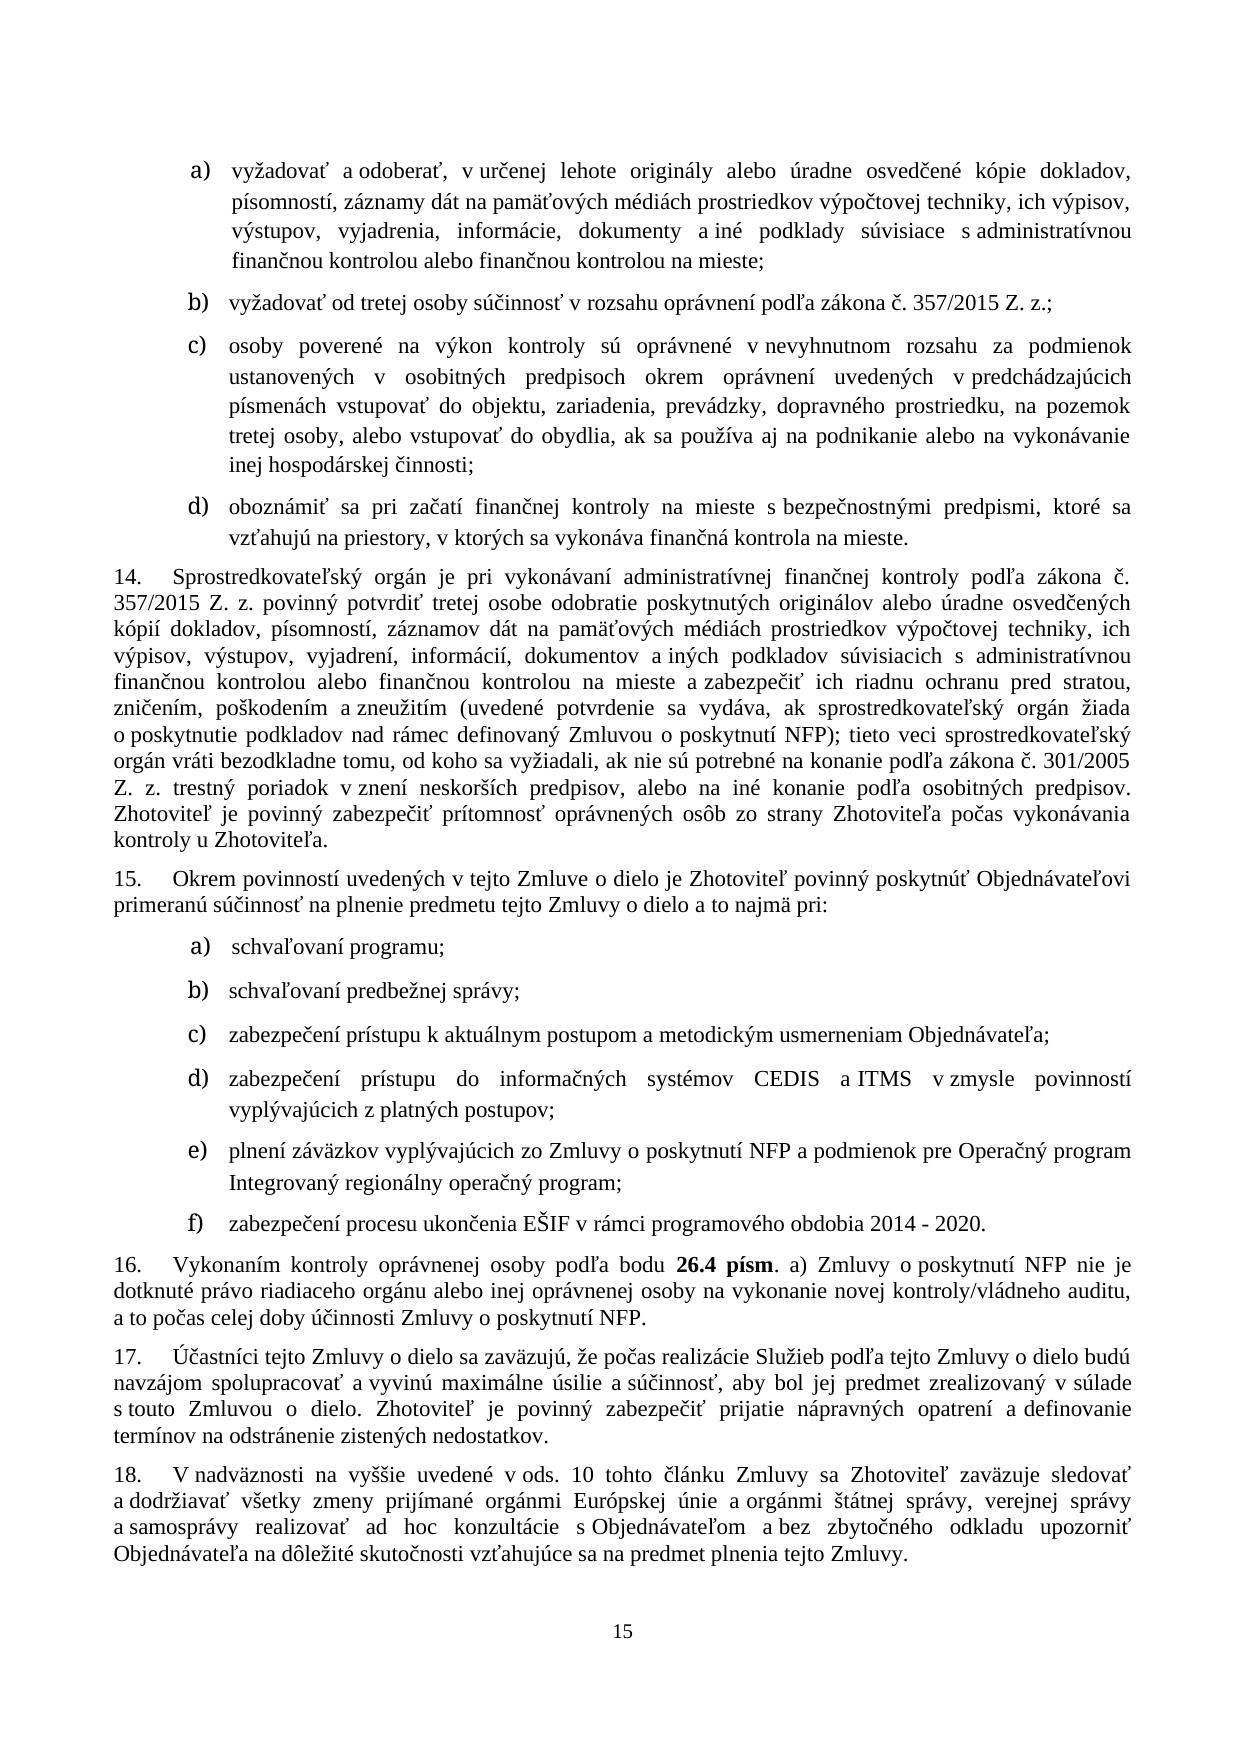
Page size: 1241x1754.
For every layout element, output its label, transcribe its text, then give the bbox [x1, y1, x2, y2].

subtitle Sprostredkovateľský orgán je pri vykonávaní administratívnej finančnej kontroly podľa zákona č. 357/2015 Z. z. povinný potvrdiť tretej osobe odobratie poskytnutých originálov alebo úradne osvedčených kópií dokladov, písomností, záznamov dát na pamäťových médiách prostriedkov výpočtovej techniky, ich výpisov, výstupov, vyjadrení, informácií, dokumentov a iných podkladov súvisiacich s administratívnou finančnou kontrolou alebo finančnou kontrolou na mieste a zabezpečiť ich riadnu ochranu pred stratou, zničením, poškodením a zneužitím (uvedené potvrdenie sa vydáva, ak sprostredkovateľský orgán žiada o poskytnutie podkladov nad rámec definovaný Zmluvou o poskytnutí NFP); tieto veci sprostredkovateľský orgán vráti bezodkladne tomu, od koho sa vyžiadali, ak nie sú potrebné na konanie podľa zákona č. 301/2005 Z. z. trestný poriadok v znení neskorších predpisov, alebo na iné konanie podľa osobitných predpisov. Zhotoviteľ je povinný zabezpečiť prítomnosť oprávnených osôb zo strany Zhotoviteľa počas vykonávania kontroly u Zhotoviteľa. [113, 563, 1132, 853]
list osoby poverené na výkon kontroly sú oprávnené v nevyhnutnom rozsahu za podmienok ustanovených v osobitných predpisoch okrem oprávnení uvedených v predchádzajúcich písmenách vstupovať do objektu, zariadenia, prevádzky, dopravného prostriedku, na pozemok tretej osoby, alebo vstupovať do obydlia, ak sa používa aj na podnikanie alebo na vykonávanie inej hospodárskej činnosti; [187, 329, 1132, 477]
list vyžadovať a odoberať, v určenej lehote originály alebo úradne osvedčené kópie dokladov, písomností, záznamy dát na pamäťových médiách prostriedkov výpočtovej techniky, ich výpisov, výstupov, vyjadrenia, informácie, dokumenty a iné podklady súvisiace s administratívnou finančnou kontrolou alebo finančnou kontrolou na mieste; [190, 154, 1132, 273]
list oboznámiť sa pri začatí finančnej kontroly na mieste s bezpečnostnými predpismi, ktoré sa vzťahujú na priestory, v ktorých sa vykonáva finančná kontrola na mieste. [187, 490, 1132, 550]
list schvaľovaní predbežnej správy; [187, 974, 1132, 1005]
list plnení záväzkov vyplývajúcich zo Zmluvy o poskytnutí NFP a podmienok pre Operačný program Integrovaný regionálny operačný program; [187, 1134, 1132, 1195]
subtitle V nadväznosti na vyššie uvedené v ods. 10 tohto článku Zmluvy sa Zhotoviteľ zaväzuje sledovať a dodržiavať všetky zmeny prijímané orgánmi Európskej únie a orgánmi štátnej správy, verejnej správy a samosprávy realizovať ad hoc konzultácie s Objednávateľom a bez zbytočného odkladu upozorniť Objednávateľa na dôležité skutočnosti vzťahujúce sa na predmet plnenia tejto Zmluvy. [113, 1461, 1132, 1566]
list zabezpečení prístupu k aktuálnym postupom a metodickým usmerneniam Objednávateľa; [187, 1018, 1132, 1049]
list schvaľovaní programu; [190, 930, 1132, 962]
list zabezpečení prístupu do informačných systémov CEDIS a ITMS v zmysle povinností vyplývajúcich z platných postupov; [187, 1062, 1132, 1122]
subtitle Okrem povinností uvedených v tejto Zmluve o dielo je Zhotoviteľ povinný poskytnúť Objednávateľovi primeranú súčinnosť na plnenie predmetu tejto Zmluvy o dielo a to najmä pri: [113, 865, 1132, 918]
subtitle Účastníci tejto Zmluvy o dielo sa zaväzujú, že počas realizácie Služieb podľa tejto Zmluvy o dielo budú navzájom spolupracovať a vyvinú maximálne úsilie a súčinnosť, aby bol jej predmet zrealizovaný v súlade s touto Zmluvou o dielo. Zhotoviteľ je povinný zabezpečiť prijatie nápravných opatrení a definovanie termínov na odstránenie zistených nedostatkov. [113, 1343, 1132, 1448]
list vyžadovať od tretej osoby súčinnosť v rozsahu oprávnení podľa zákona č. 357/2015 Z. z.; [187, 286, 1132, 317]
list zabezpečení procesu ukončenia EŠIF v rámci programového obdobia 2014 - 2020. [187, 1207, 1132, 1239]
subtitle Vykonaním kontroly oprávnenej osoby podľa bodu 26.4 písm. a) Zmluvy o poskytnutí NFP nie je dotknuté právo riadiaceho orgánu alebo inej oprávnenej osoby na vykonanie novej kontroly/vládneho auditu, a to počas celej doby účinnosti Zmluvy o poskytnutí NFP. [113, 1251, 1132, 1330]
